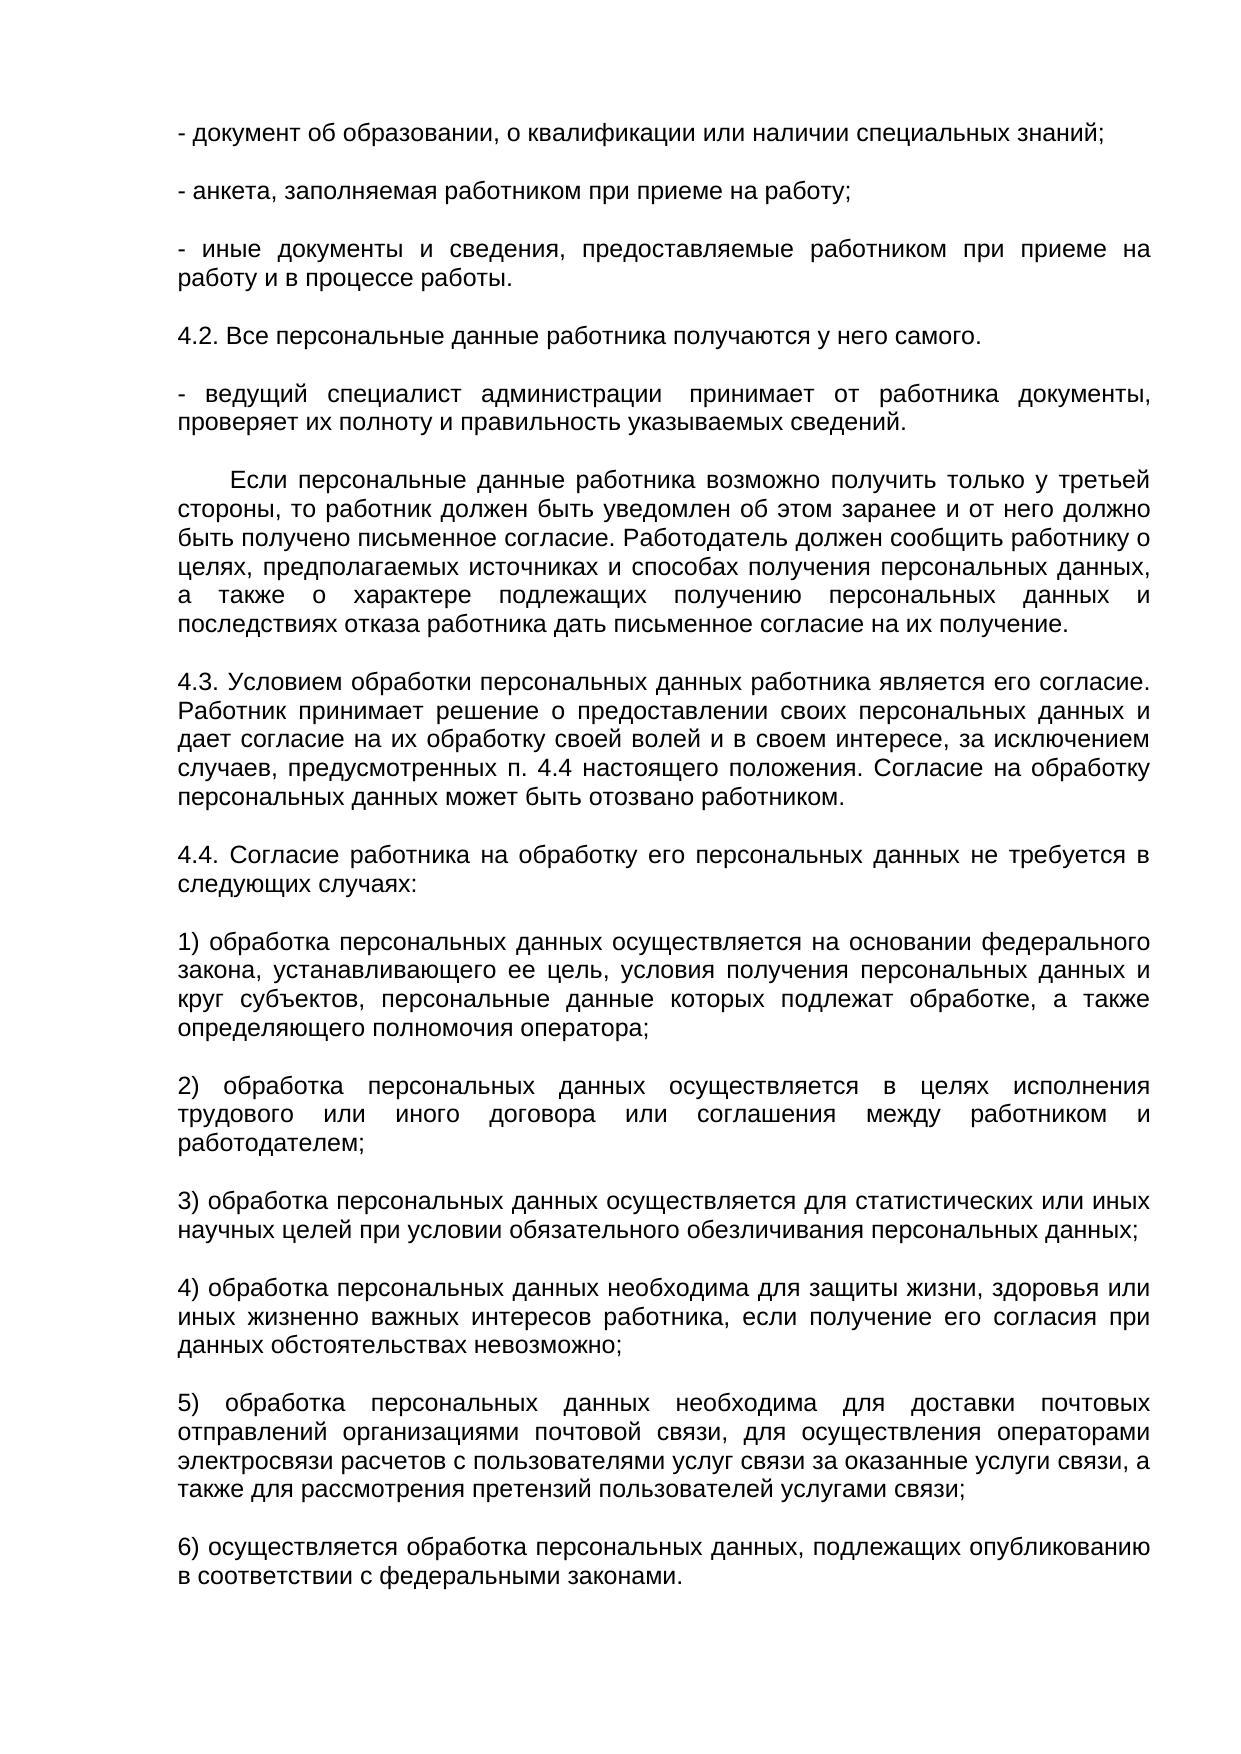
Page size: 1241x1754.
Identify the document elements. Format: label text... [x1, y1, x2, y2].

text 1) обработка персональных данных осуществляется на основании федерального закона, устанавливающего ее цель, условия получения персональных данных и круг субъектов, персональные данные которых подлежат обработке, а также определяющего полномочия оператора; [177, 926, 1152, 1041]
text - ведущий специалист администрации принимает от работника документы, проверяет их полноту и правильность указываемых сведений. [177, 378, 1152, 436]
text 4.3. Условием обработки персональных данных работника является его согласие. Работник принимает решение о предоставлении своих персональных данных и дает согласие на их обработку своей волей и в своем интересе, за исключением случаев, предусмотренных п. 4.4 настоящего положения. Согласие на обработку персональных данных может быть отозвано работником. [177, 667, 1152, 811]
text 4) обработка персональных данных необходима для защиты жизни, здоровья или иных жизненно важных интересов работника, если получение его согласия при данных обстоятельствах невозможно; [177, 1273, 1152, 1359]
text - анкета, заполняемая работником при приеме на работу; [177, 176, 1152, 205]
text Если персональные данные работника возможно получить только у третьей стороны, то работник должен быть уведомлен об этом заранее и от него должно быть получено письменное согласие. Работодатель должен сообщить работнику о целях, предполагаемых источниках и способах получения персональных данных, а также о характере подлежащих получению персональных данных и последствиях отказа работника дать письменное согласие на их получение. [177, 465, 1152, 638]
text 3) обработка персональных данных осуществляется для статистических или иных научных целей при условии обязательного обезличивания персональных данных; [177, 1186, 1152, 1243]
text 5) обработка персональных данных необходима для доставки почтовых отправлений организациями почтовой связи, для осуществления операторами электросвязи расчетов с пользователями услуг связи за оказанные услуги связи, а также для рассмотрения претензий пользователей услугами связи; [177, 1388, 1152, 1503]
text 4.2. Все персональные данные работника получаются у него самого. [177, 321, 1152, 349]
text 2) обработка персональных данных осуществляется в целях исполнения трудового или иного договора или соглашения между работником и работодателем; [177, 1071, 1152, 1157]
text 6) осуществляется обработка персональных данных, подлежащих опубликованию в соответствии с федеральными законами. [177, 1532, 1152, 1590]
text - документ об образовании, о квалификации или наличии специальных знаний; [177, 118, 1152, 147]
text 4.4. Согласие работника на обработку его персональных данных не требуется в следующих случаях: [177, 840, 1152, 897]
text - иные документы и сведения, предоставляемые работником при приеме на работу и в процессе работы. [177, 234, 1152, 291]
